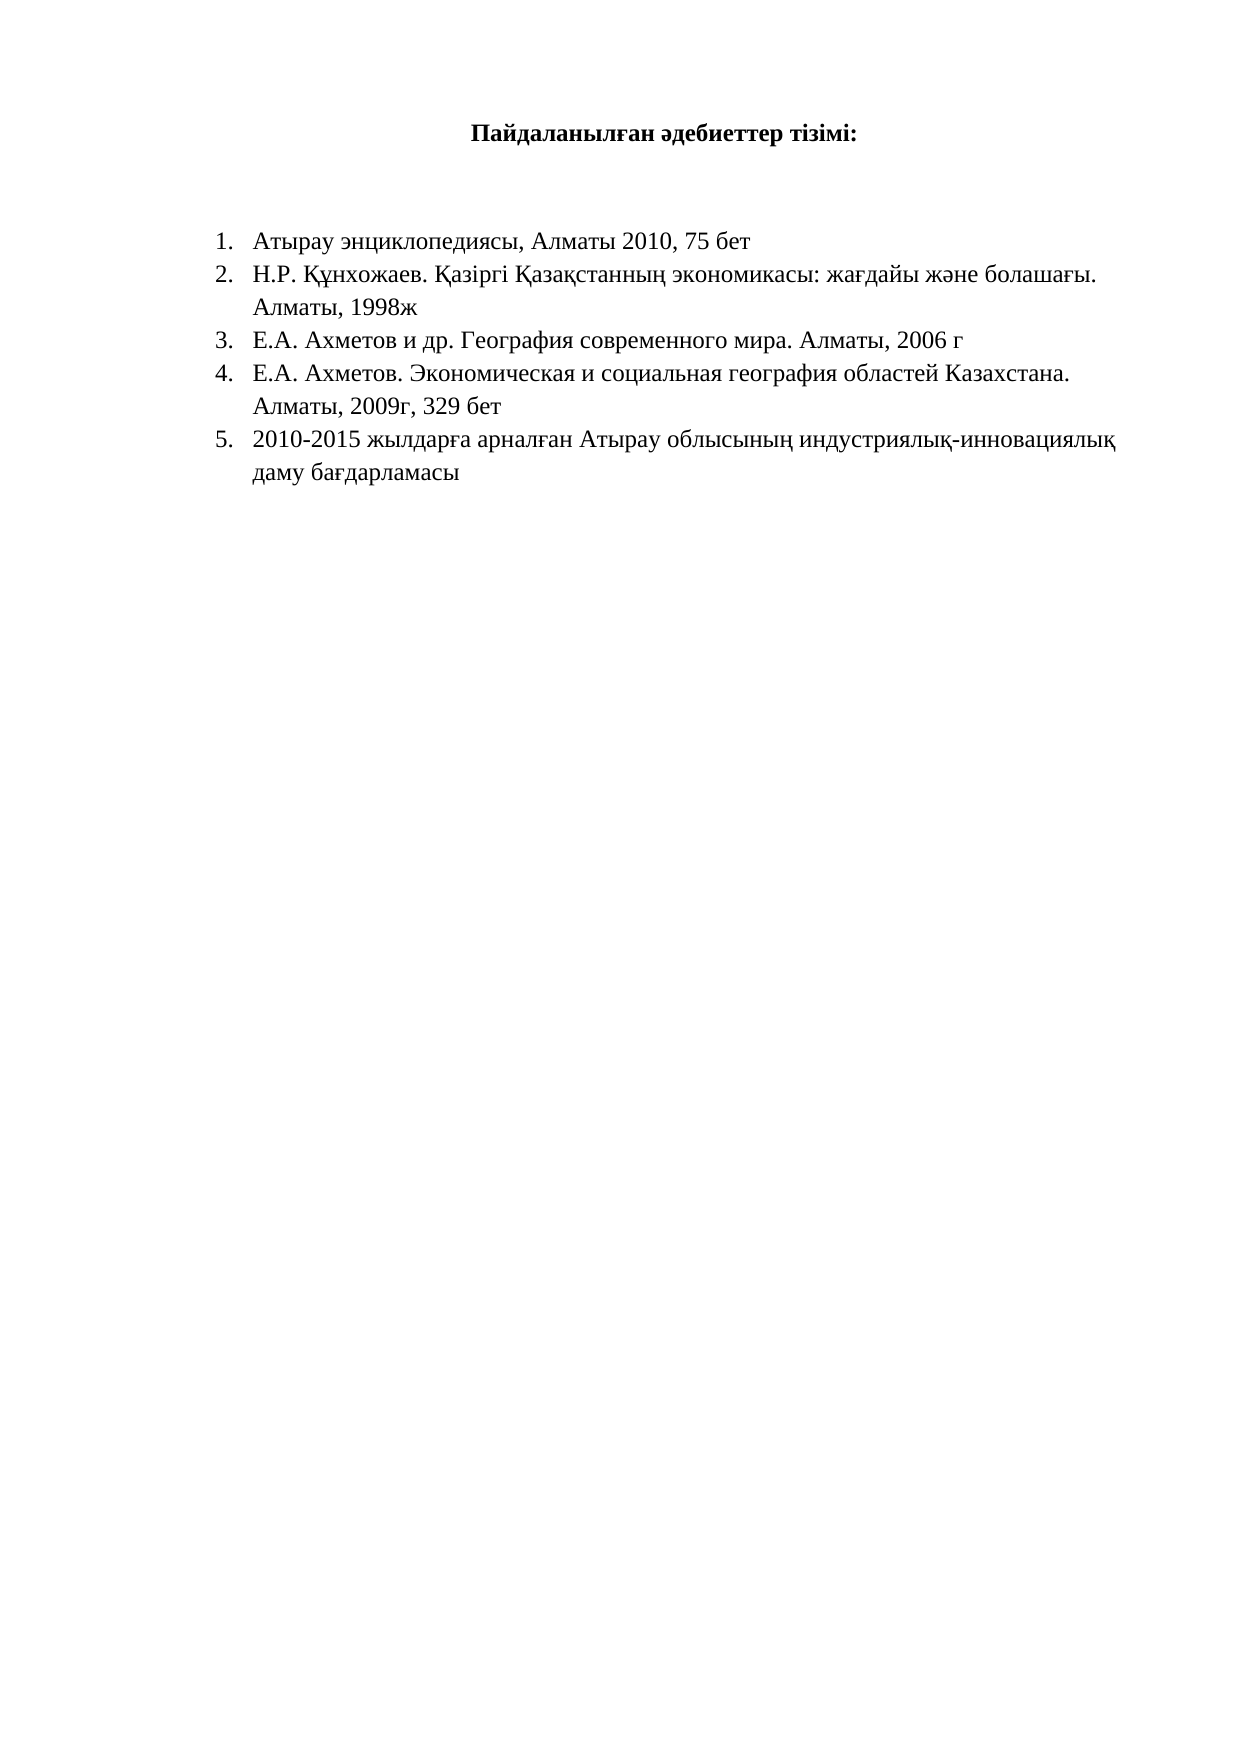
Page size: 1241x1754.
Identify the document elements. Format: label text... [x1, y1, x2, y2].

list Е.А. Ахметов и др. География современного мира. Алматы, 2006 г [215, 325, 1152, 354]
list Е.А. Ахметов. Экономическая и социальная география областей Казахстана. Алматы, 2009г, 329 бет [215, 358, 1152, 420]
text Пайдаланылған әдебиеттер тізімі: [177, 118, 1152, 147]
list Н.Р. Құнхожаев. Қазіргі Қазақстанның экономикасы: жағдайы және болашағы. Алматы, 1998ж [215, 259, 1152, 321]
list Атырау энциклопедиясы, Алматы 2010, 75 бет [215, 226, 1152, 254]
list 2010-2015 жылдарға арналған Атырау облысының индустриялық-инновациялық даму бағдарламасы [215, 424, 1152, 486]
